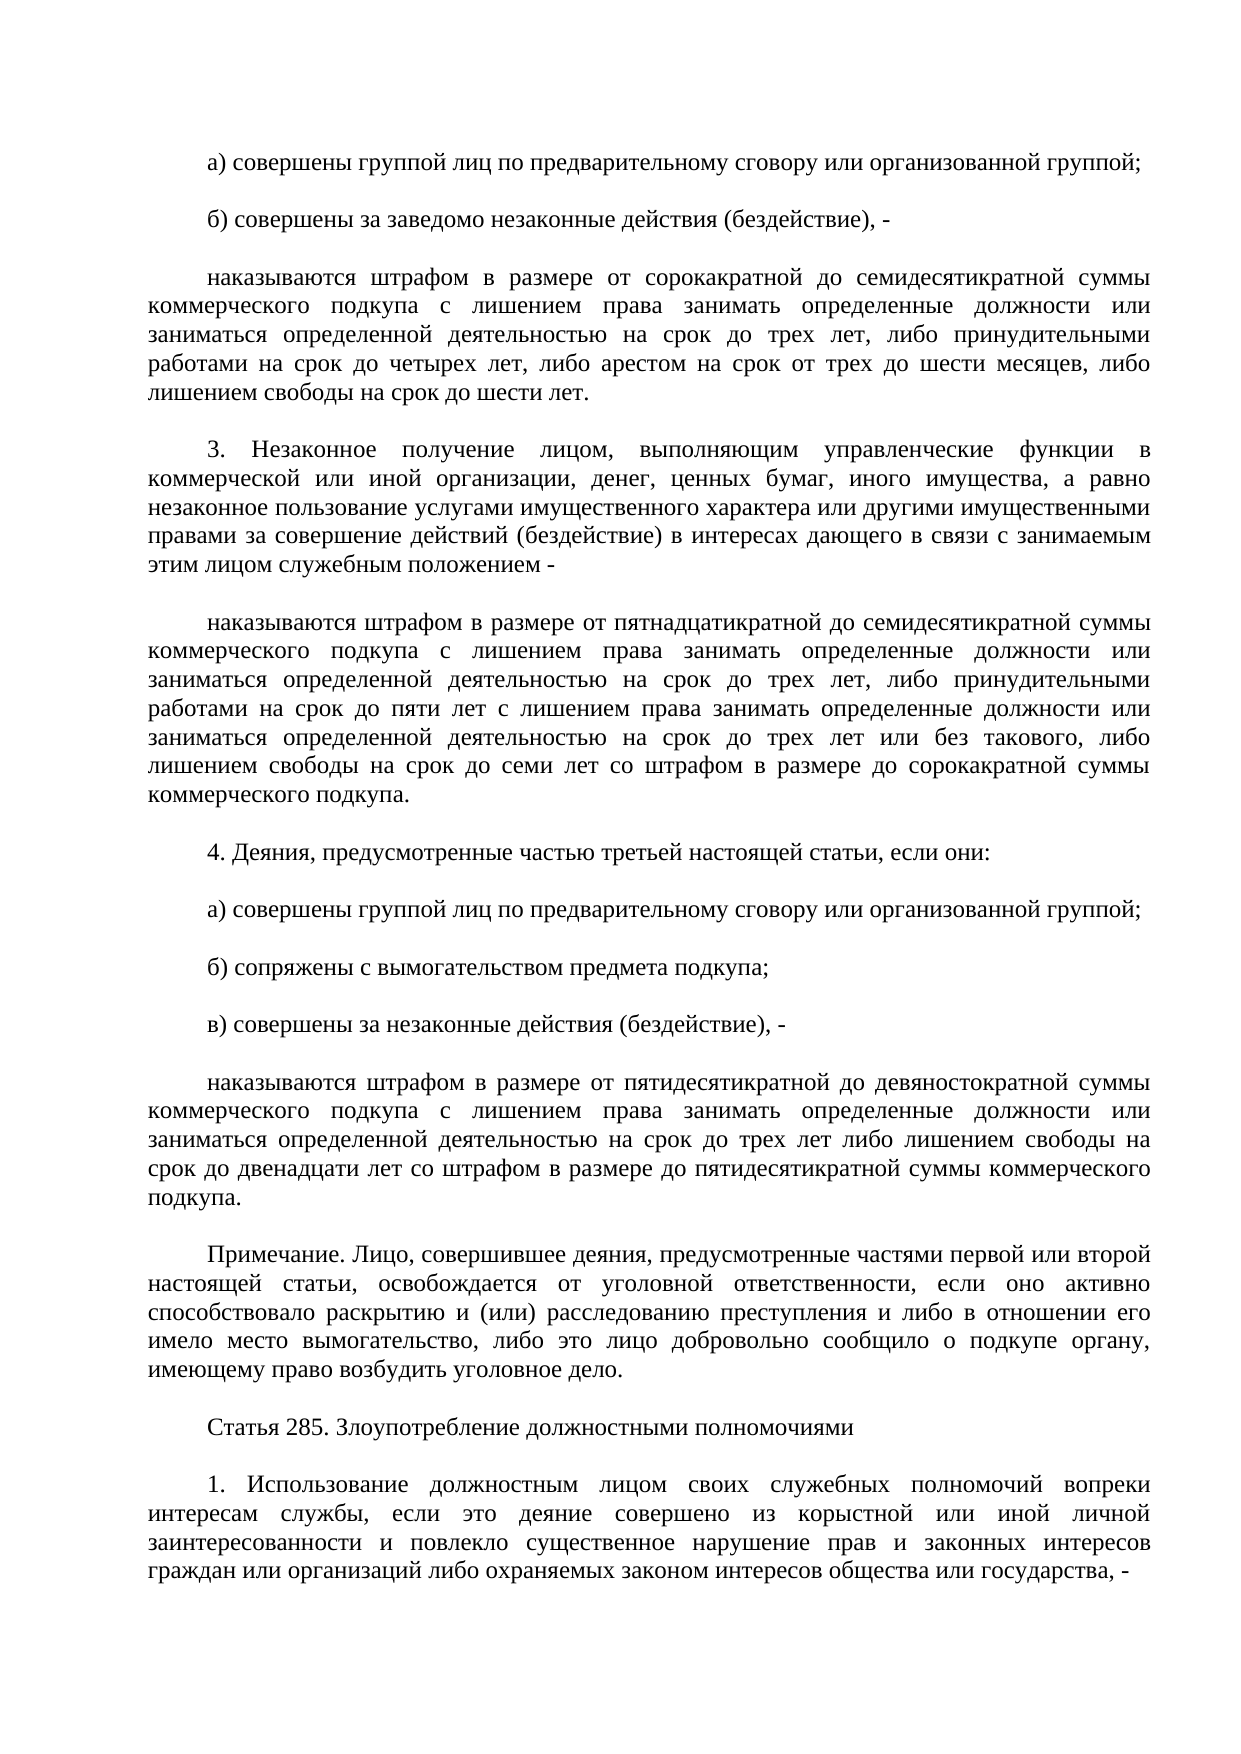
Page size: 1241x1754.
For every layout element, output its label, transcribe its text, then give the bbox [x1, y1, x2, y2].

text наказываются штрафом в размере от пятнадцатикратной до семидесятикратной суммы коммерческого подкупа с лишением права занимать определенные должности или заниматься определенной деятельностью на срок до трех лет, либо принудительными работами на срок до пяти лет с лишением права занимать определенные должности или заниматься определенной деятельностью на срок до трех лет или без такового, либо лишением свободы на срок до семи лет со штрафом в размере до сорокакратной суммы коммерческого подкупа. [148, 607, 1152, 808]
text наказываются штрафом в размере от сорокакратной до семидесятикратной суммы коммерческого подкупа с лишением права занимать определенные должности или заниматься определенной деятельностью на срок до трех лет, либо принудительными работами на срок до четырех лет, либо арестом на срок от трех до шести месяцев, либо лишением свободы на срок до шести лет. [148, 262, 1152, 406]
text а) совершены группой лиц по предварительному сговору или организованной группой; [148, 894, 1152, 923]
text 4. Деяния, предусмотренные частью третьей настоящей статьи, если они: [148, 837, 1152, 866]
text наказываются штрафом в размере от пятидесятикратной до девяностократной суммы коммерческого подкупа с лишением права занимать определенные должности или заниматься определенной деятельностью на срок до трех лет либо лишением свободы на срок до двенадцати лет со штрафом в размере до пятидесятикратной суммы коммерческого подкупа. [148, 1067, 1152, 1211]
text Статья 285. Злоупотребление должностными полномочиями [148, 1412, 1152, 1441]
text Примечание. Лицо, совершившее деяния, предусмотренные частями первой или второй настоящей статьи, освобождается от уголовной ответственности, если оно активно способствовало раскрытию и (или) расследованию преступления и либо в отношении его имело место вымогательство, либо это лицо добровольно сообщило о подкупе органу, имеющему право возбудить уголовное дело. [148, 1239, 1152, 1383]
text 3. Незаконное получение лицом, выполняющим управленческие функции в коммерческой или иной организации, денег, ценных бумаг, иного имущества, а равно незаконное пользование услугами имущественного характера или другими имущественными правами за совершение действий (бездействие) в интересах дающего в связи с занимаемым этим лицом служебным положением - [148, 434, 1152, 578]
text 1. Использование должностным лицом своих служебных полномочий вопреки интересам службы, если это деяние совершено из корыстной или иной личной заинтересованности и повлекло существенное нарушение прав и законных интересов граждан или организаций либо охраняемых законом интересов общества или государства, - [148, 1469, 1152, 1584]
text в) совершены за незаконные действия (бездействие), - [148, 1009, 1152, 1038]
text б) совершены за заведомо незаконные действия (бездействие), - [148, 204, 1152, 233]
text а) совершены группой лиц по предварительному сговору или организованной группой; [148, 147, 1152, 176]
text б) сопряжены с вымогательством предмета подкупа; [148, 952, 1152, 981]
